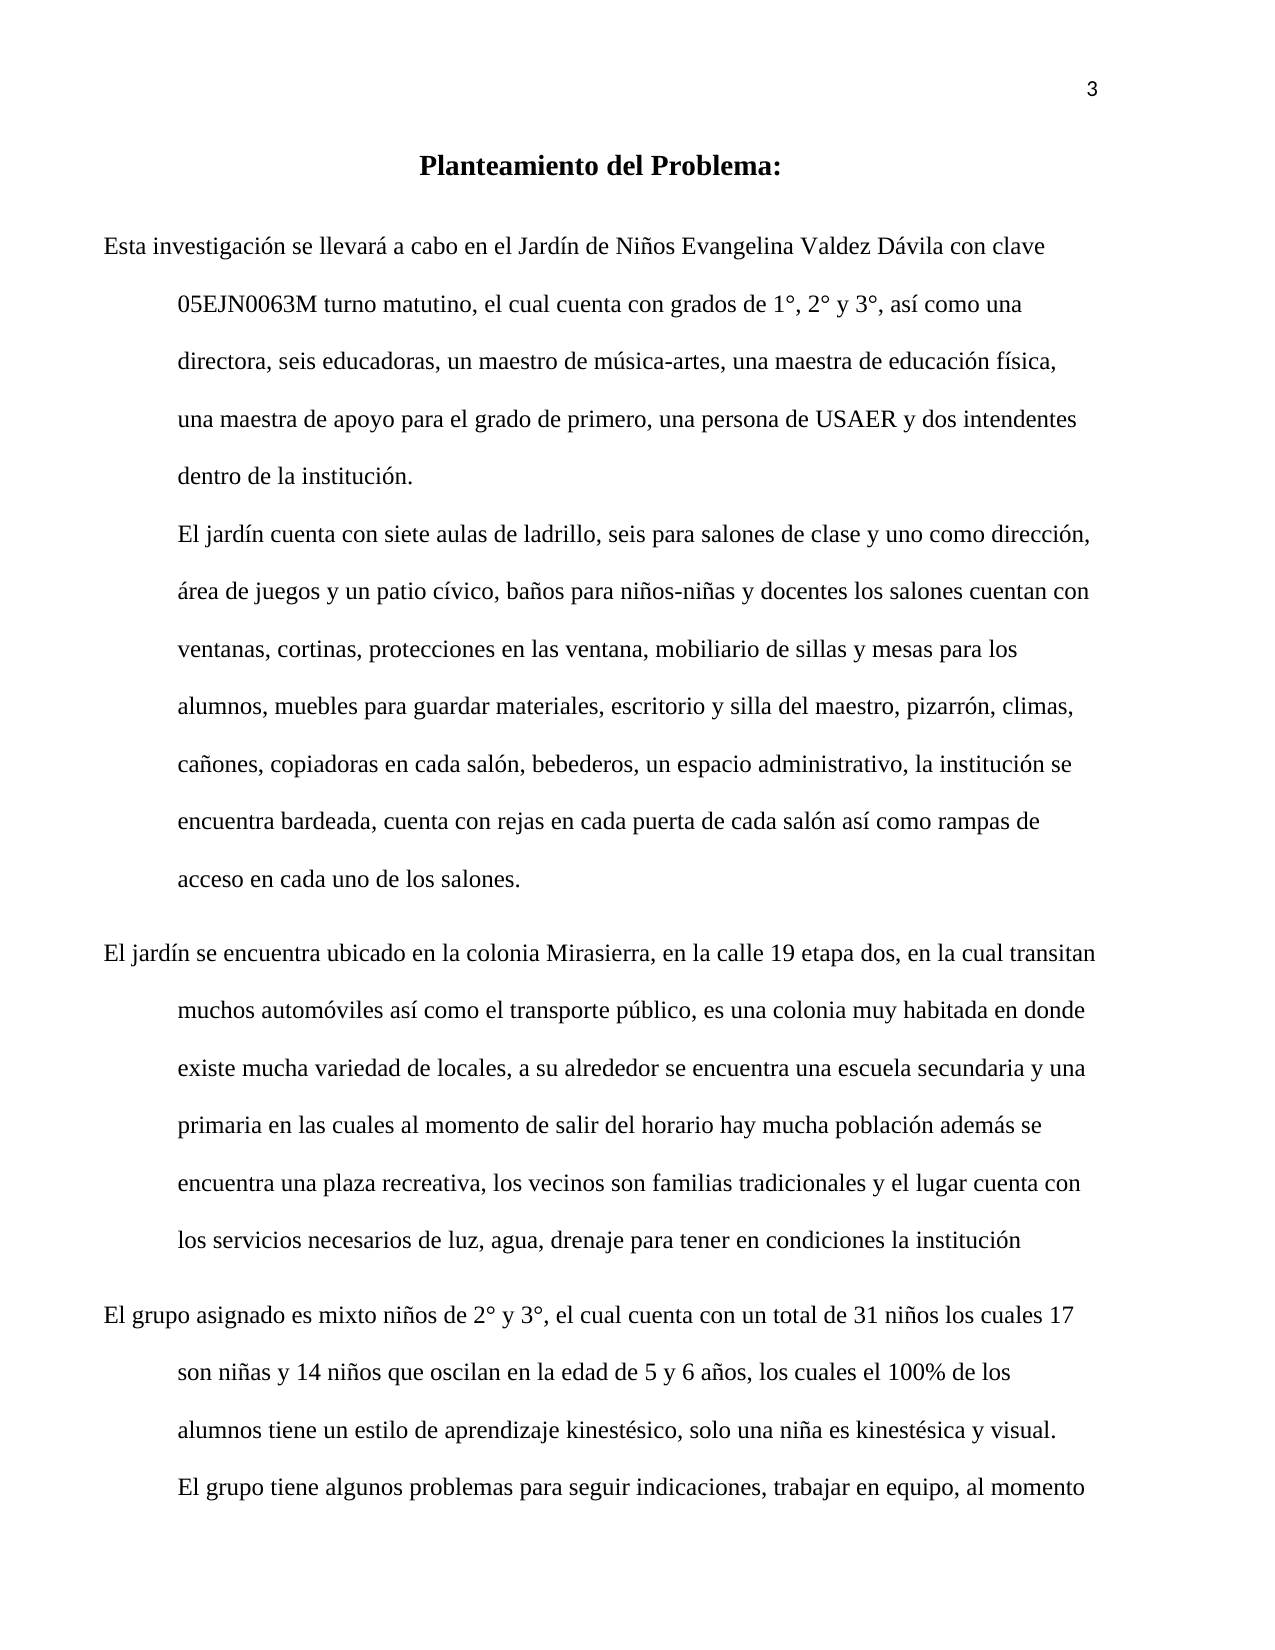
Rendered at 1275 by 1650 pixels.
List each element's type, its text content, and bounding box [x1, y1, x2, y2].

text El jardín se encuentra ubicado en la colonia Mirasierra, en la calle 19 etapa dos, en la cual transitan muchos automóviles así como el transporte público, es una colonia muy habitada en donde existe mucha variedad de locales, a su alrededor se encuentra una escuela secundaria y una primaria en las cuales al momento de salir del horario hay mucha población además se encuentra una plaza recreativa, los vecinos son familias tradicionales y el lugar cuenta con los servicios necesarios de luz, agua, drenaje para tener en condiciones la institución [103, 938, 1098, 1254]
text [103, 1300, 1098, 1501]
text Planteamiento del Problema: [103, 148, 1098, 181]
text Esta investigación se llevará a cabo en el Jardín de Niños Evangelina Valdez Dávila con clave 05EJN0063M turno matutino, el cual cuenta con grados de 1°, 2° y 3°, así como una directora, seis educadoras, un maestro de música-artes, una maestra de educación física, una maestra de apoyo para el grado de primero, una persona de USAER y dos intendentes dentro de la institución. El jardín cuenta con siete aulas de ladrillo, seis para salones de clase y uno como dirección, área de juegos y un patio cívico, baños para niños-niñas y docentes los salones cuentan con ventanas, cortinas, protecciones en las ventana, mobiliario de sillas y mesas para los alumnos, muebles para guardar materiales, escritorio y silla del maestro, pizarrón, climas, cañones, copiadoras en cada salón, bebederos, un espacio administrativo, la institución se encuentra bardeada, cuenta con rejas en cada puerta de cada salón así como rampas de acceso en cada uno de los salones. [103, 231, 1098, 893]
